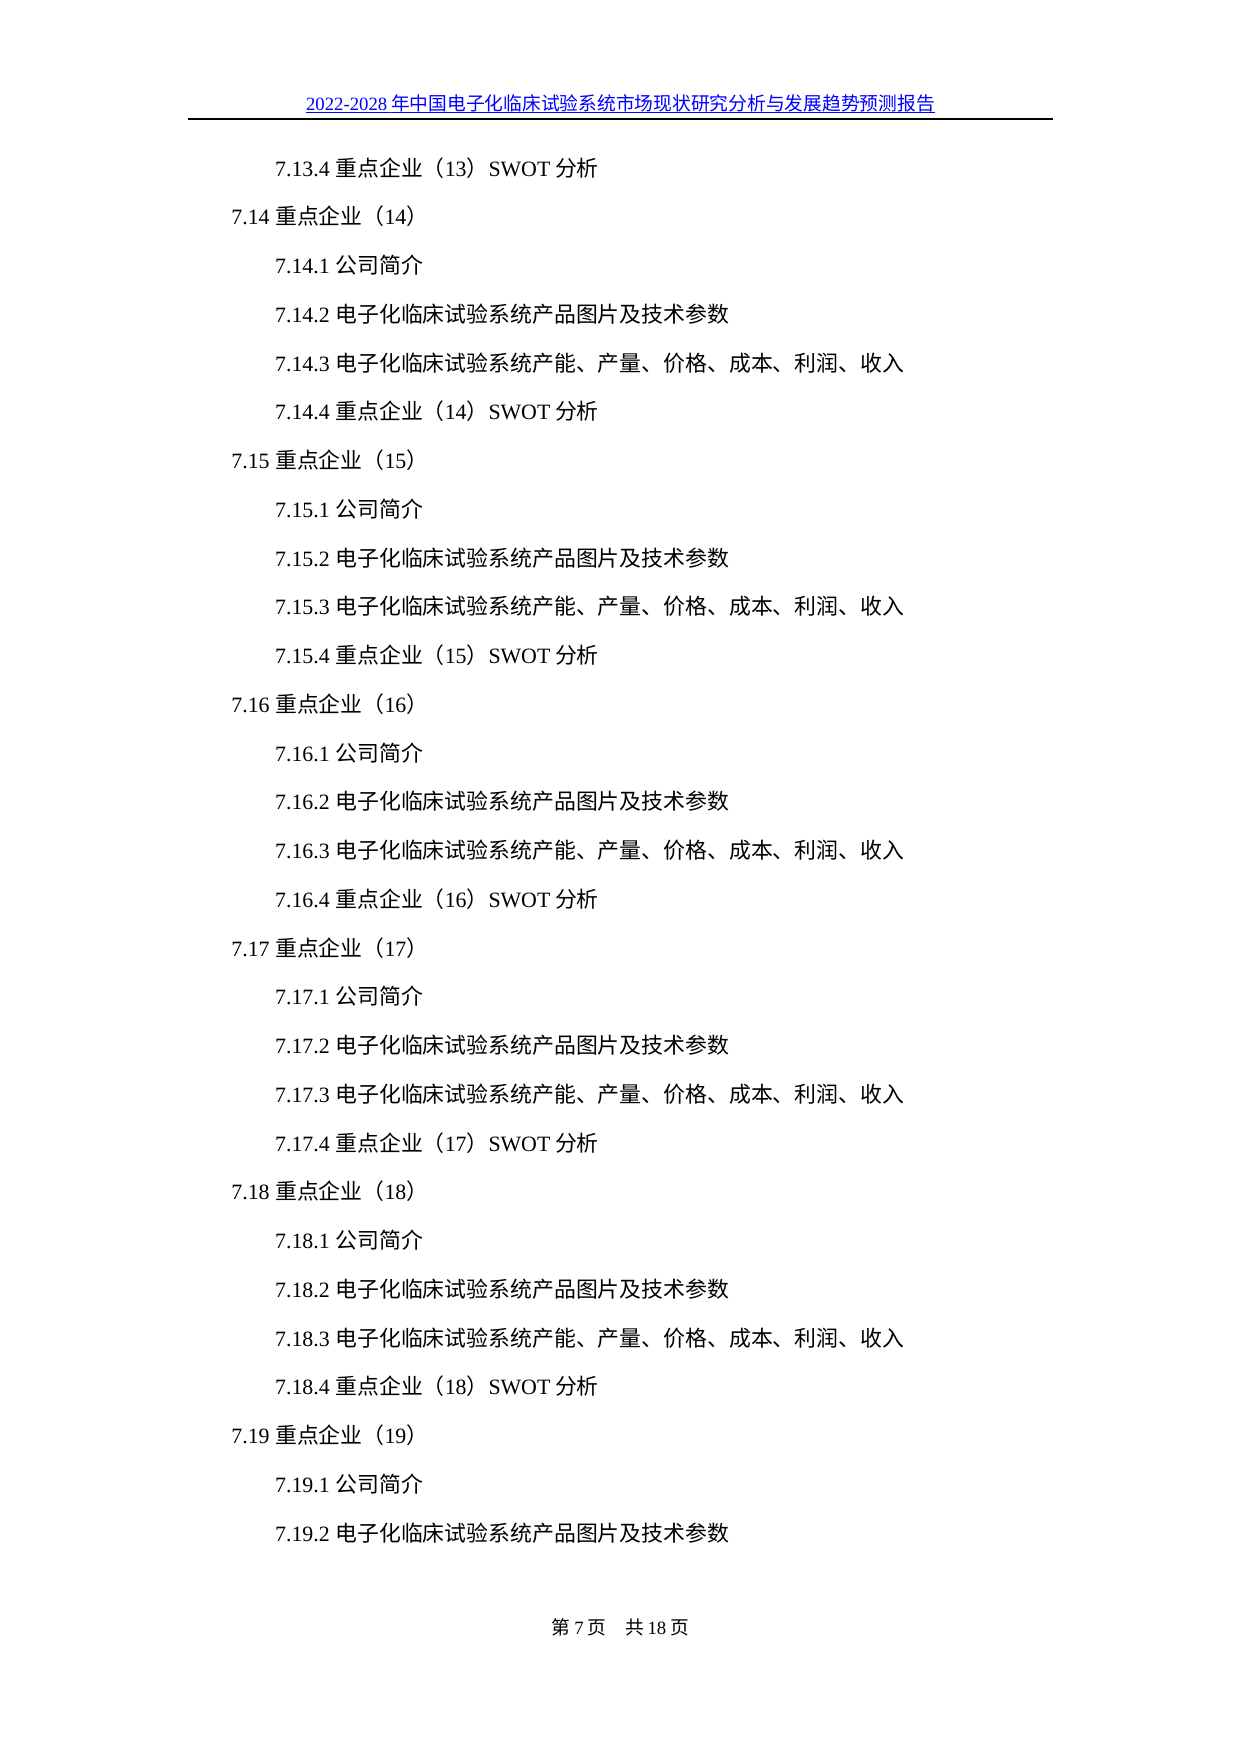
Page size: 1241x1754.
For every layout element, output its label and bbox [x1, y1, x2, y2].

text [187, 150, 1053, 1548]
